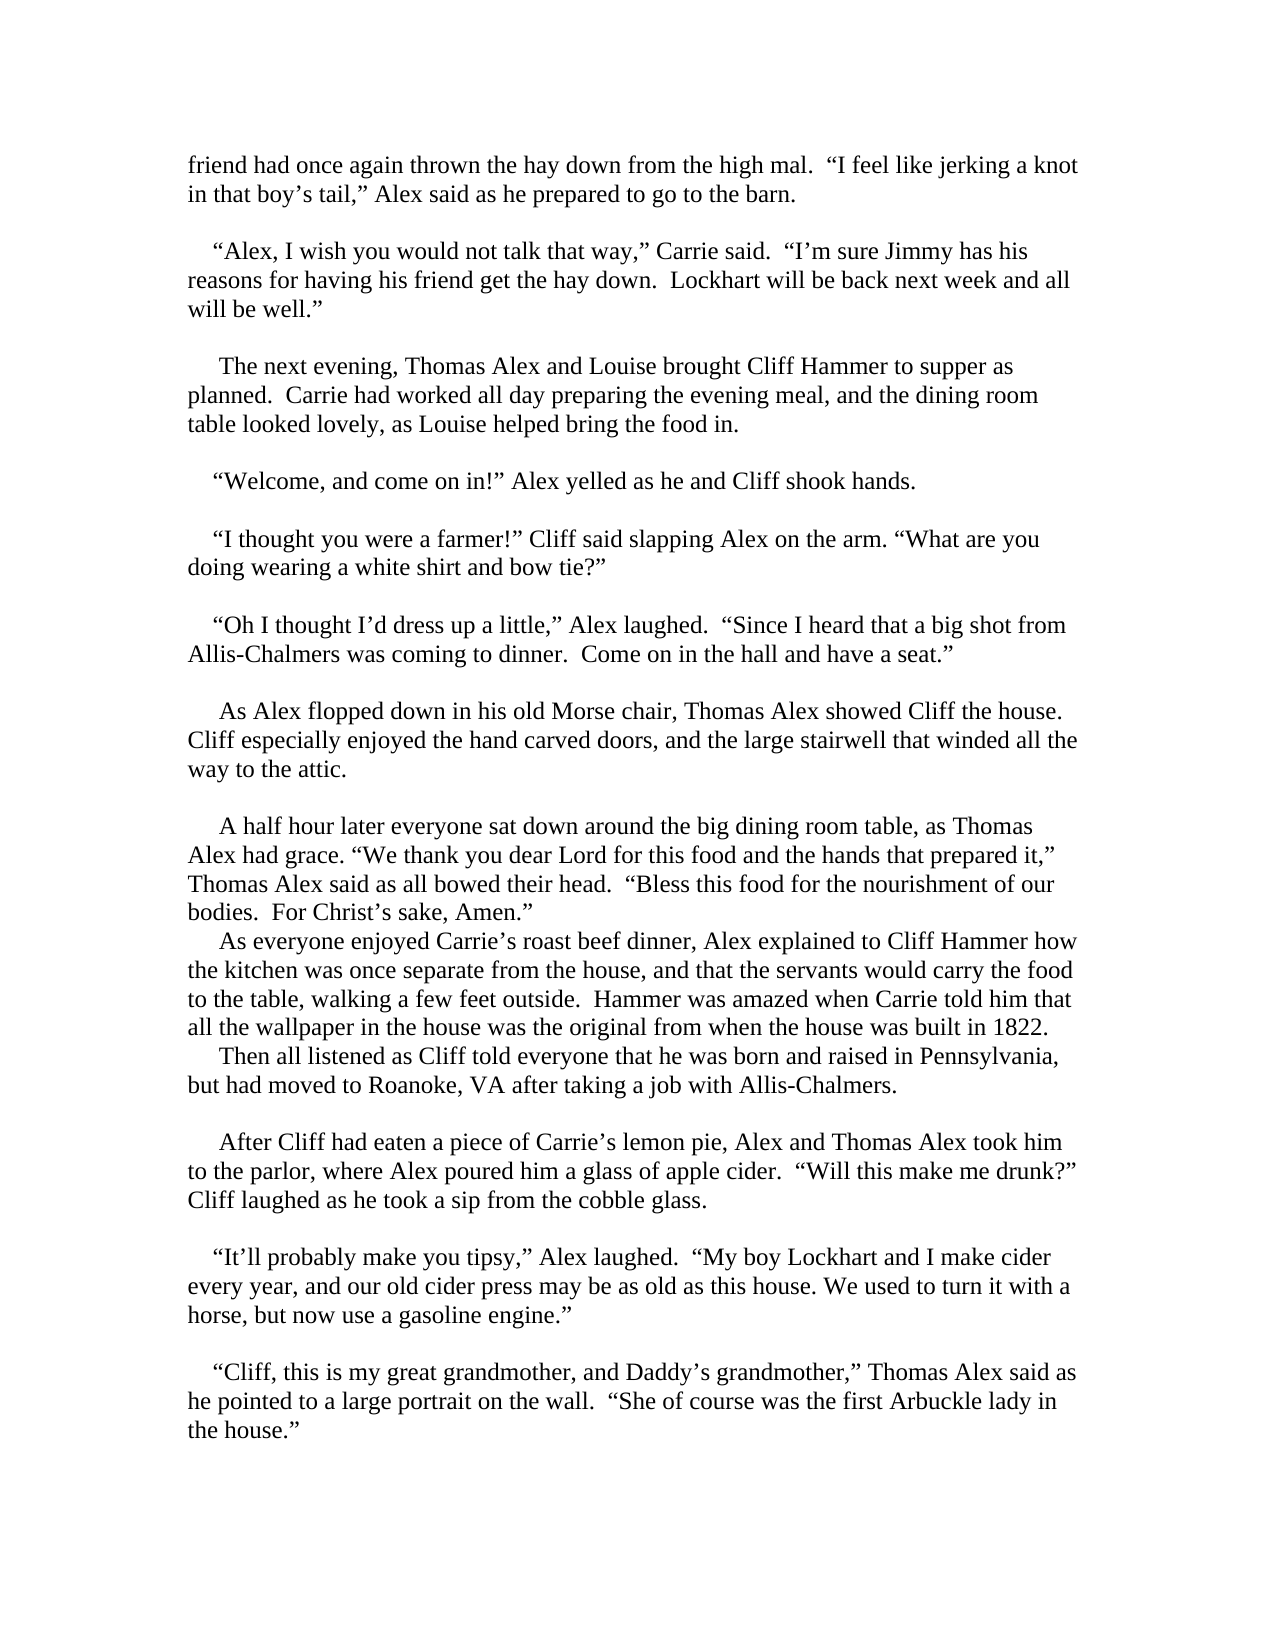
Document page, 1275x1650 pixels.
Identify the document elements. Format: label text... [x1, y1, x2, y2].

text As everyone enjoyed Carrie’s roast beef dinner, Alex explained to Cliff Hammer how the kitchen was once separate from the house, and that the servants would carry the food to the table, walking a few feet outside. Hammer was amazed when Carrie told him that all the wallpaper in the house was the original from when the house was built in 1822. [187, 926, 1087, 1041]
text “Welcome, and come on in!” Alex yelled as he and Cliff shook hands. [187, 466, 1087, 495]
text “Cliff, this is my great grandmother, and Daddy’s grandmother,” Thomas Alex said as he pointed to a large portrait on the wall. “She of course was the first Arbuckle lady in the house.” [187, 1357, 1087, 1444]
text A half hour later everyone sat down around the big dining room table, as Thomas Alex had grace. “We thank you dear Lord for this food and the hands that prepared it,” Thomas Alex said as all bowed their head. “Bless this food for the nourishment of our bodies. For Christ’s sake, Amen.” [187, 811, 1087, 926]
text “Alex, I wish you would not talk that way,” Carrie said. “I’m sure Jimmy has his reasons for having his friend get the hay down. Lockhart will be back next week and all will be well.” [187, 236, 1087, 322]
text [187, 150, 1087, 207]
text After Cliff had eaten a piece of Carrie’s lemon pie, Alex and Thomas Alex took him to the parlor, where Alex poured him a glass of apple cider. “Will this make me drunk?” Cliff laughed as he took a sip from the cobble glass. [187, 1127, 1087, 1214]
text “It’ll probably make you tipsy,” Alex laughed. “My boy Lockhart and I make cider every year, and our old cider press may be as old as this house. We used to turn it with a horse, but now use a gasoline engine.” [187, 1242, 1087, 1329]
text Then all listened as Cliff told everyone that he was born and raised in Pennsylvania, but had moved to Roanoke, VA after taking a job with Allis-Chalmers. [187, 1041, 1087, 1099]
text “Oh I thought I’d dress up a little,” Alex laughed. “Since I heard that a big shot from Allis-Chalmers was coming to dinner. Come on in the hall and have a seat.” [187, 610, 1087, 667]
text As Alex flopped down in his old Morse chair, Thomas Alex showed Cliff the house. Cliff especially enjoyed the hand carved doors, and the large stairwell that winded all the way to the attic. [187, 696, 1087, 782]
text “I thought you were a farmer!” Cliff said slapping Alex on the arm. “What are you doing wearing a white shirt and bow tie?” [187, 524, 1087, 581]
text The next evening, Thomas Alex and Louise brought Cliff Hammer to supper as planned. Carrie had worked all day preparing the evening meal, and the dining room table looked lovely, as Louise helped bring the food in. [187, 351, 1087, 437]
